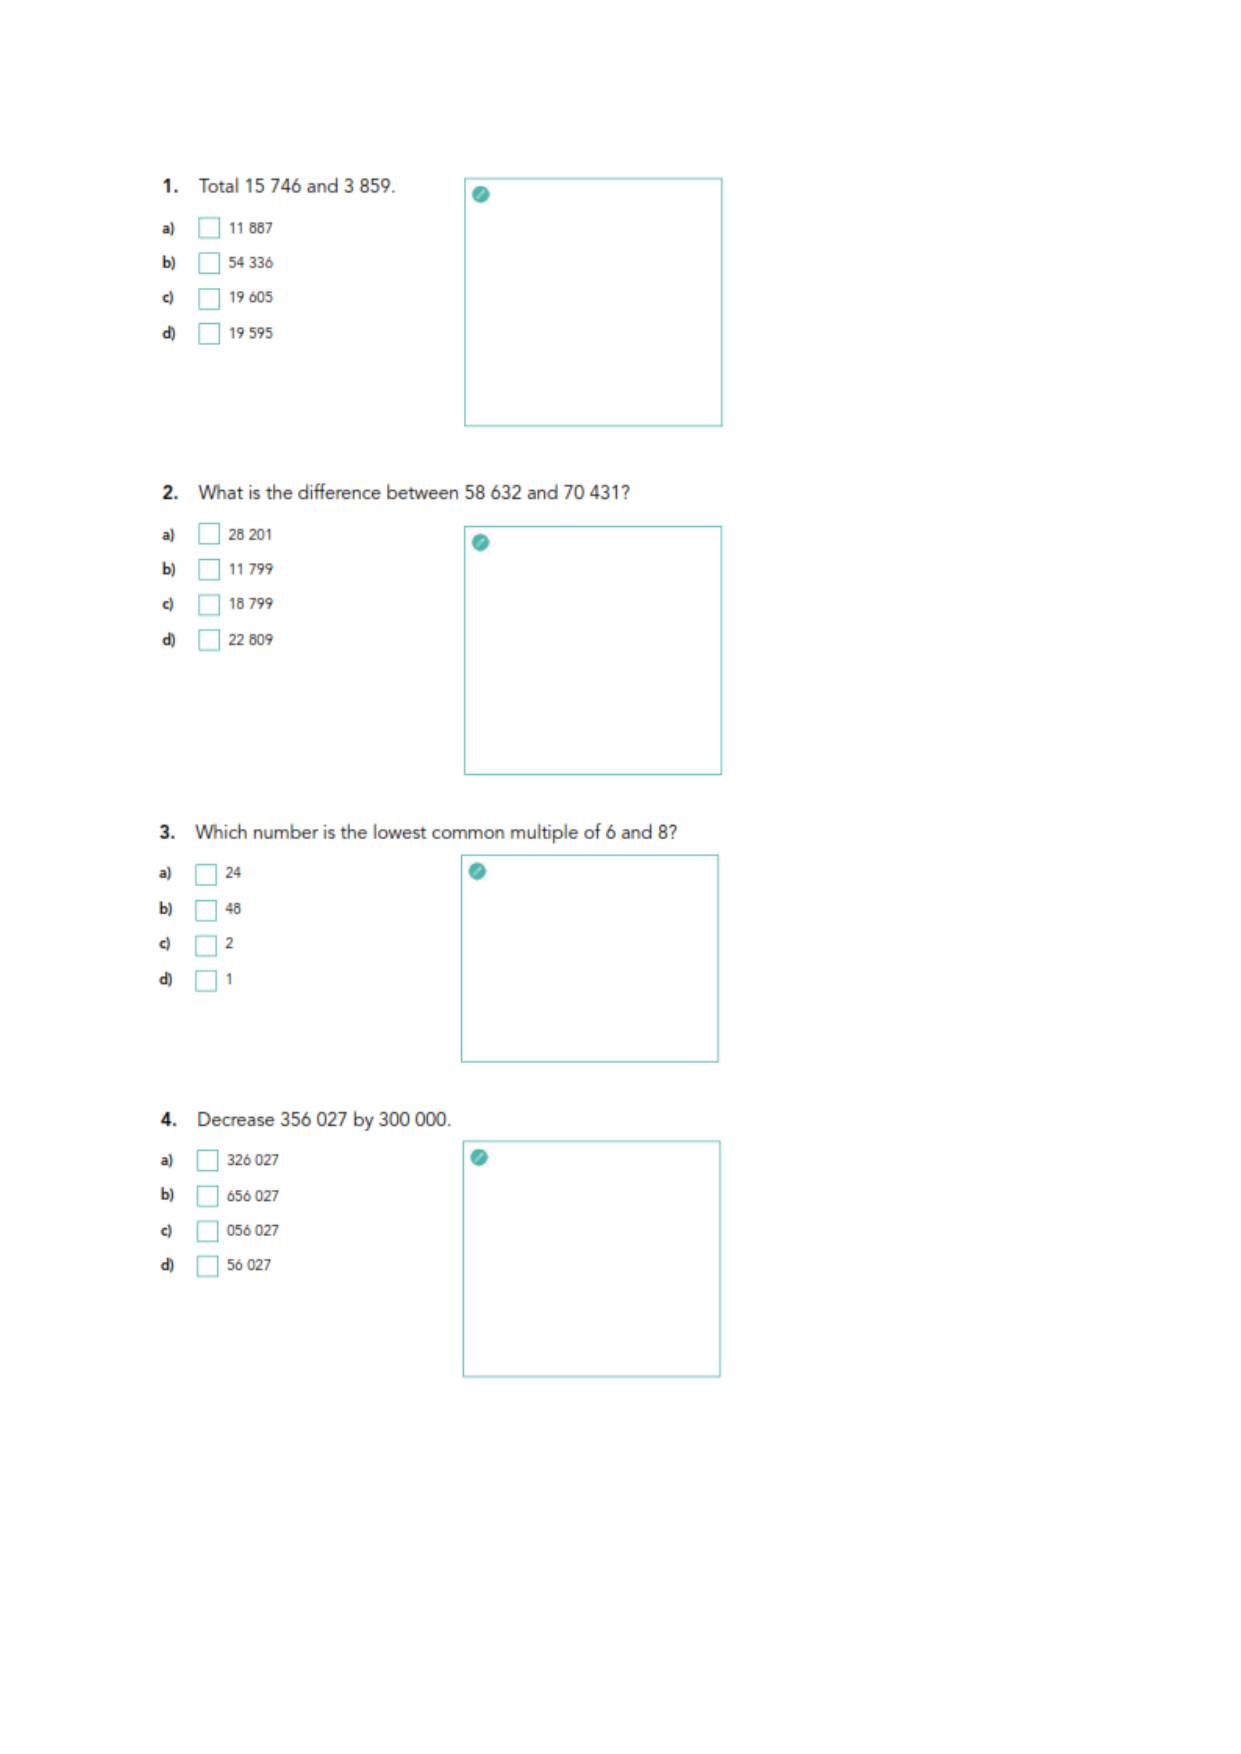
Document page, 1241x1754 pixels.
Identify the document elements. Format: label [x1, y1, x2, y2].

picture [150, 150, 743, 450]
picture [150, 468, 741, 796]
picture [150, 1095, 735, 1402]
picture [150, 814, 733, 1077]
